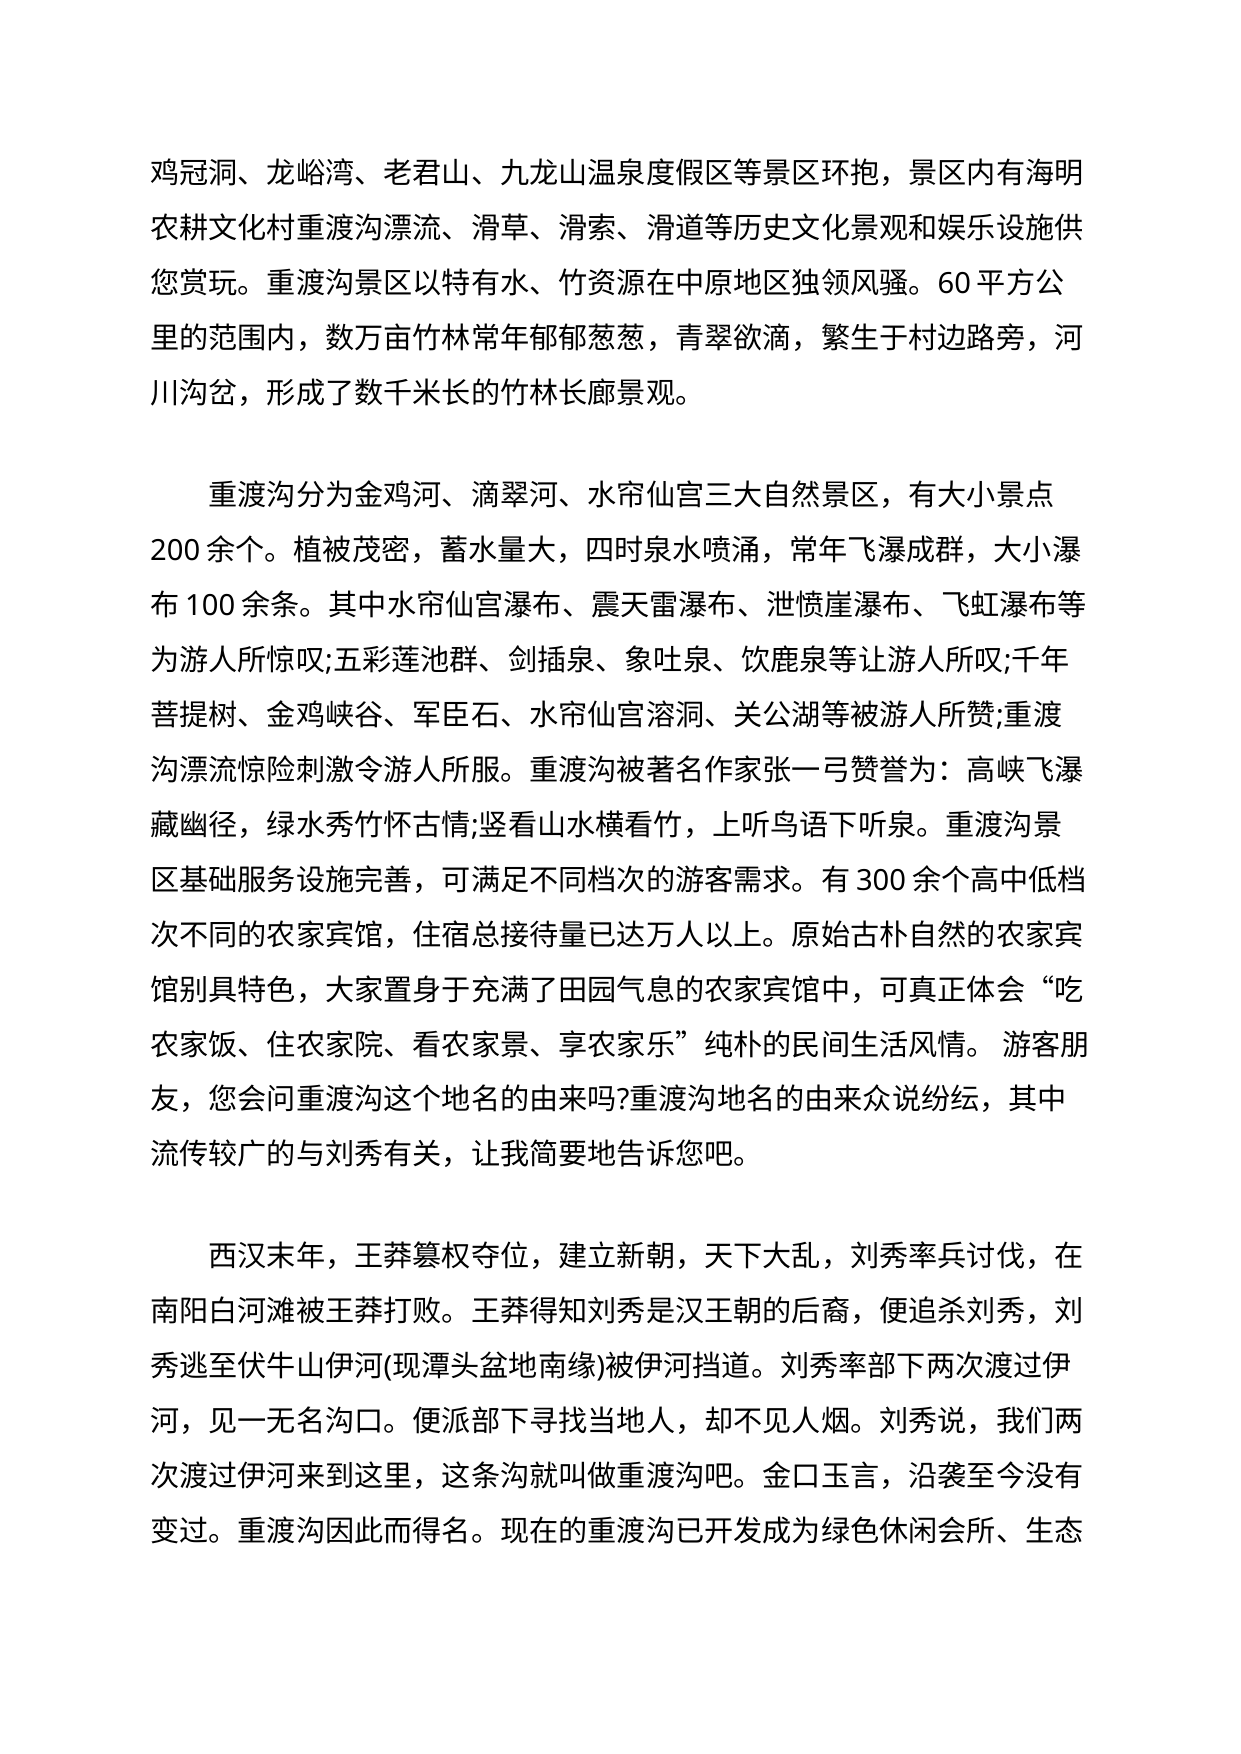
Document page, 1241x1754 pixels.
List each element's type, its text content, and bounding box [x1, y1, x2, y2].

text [150, 150, 1090, 412]
text 重渡沟分为金鸡河、滴翠河、水帘仙宫三大自然景区，有大小景点200余个。植被茂密，蓄水量大，四时泉水喷涌，常年飞瀑成群，大小瀑布100余条。其中水帘仙宫瀑布、震天雷瀑布、泄愤崖瀑布、飞虹瀑布等为游人所惊叹;五彩莲池群、剑插泉、象吐泉、饮鹿泉等让游人所叹;千年菩提树、金鸡峡谷、军臣石、水帘仙宫溶洞、关公湖等被游人所赞;重渡沟漂流惊险刺激令游人所服。重渡沟被著名作家张一弓赞誉为：高峡飞瀑藏幽径，绿水秀竹怀古情;竖看山水横看竹，上听鸟语下听泉。重渡沟景区基础服务设施完善，可满足不同档次的游客需求。有300余个高中低档次不同的农家宾馆，住宿总接待量已达万人以上。原始古朴自然的农家宾馆别具特色，大家置身于充满了田园气息的农家宾馆中，可真正体会“吃农家饭、住农家院、看农家景、享农家乐”纯朴的民间生活风情。 游客朋友，您会问重渡沟这个地名的由来吗?重渡沟地名的由来众说纷纭，其中流传较广的与刘秀有关，让我简要地告诉您吧。 [150, 471, 1090, 1173]
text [150, 1233, 1090, 1549]
